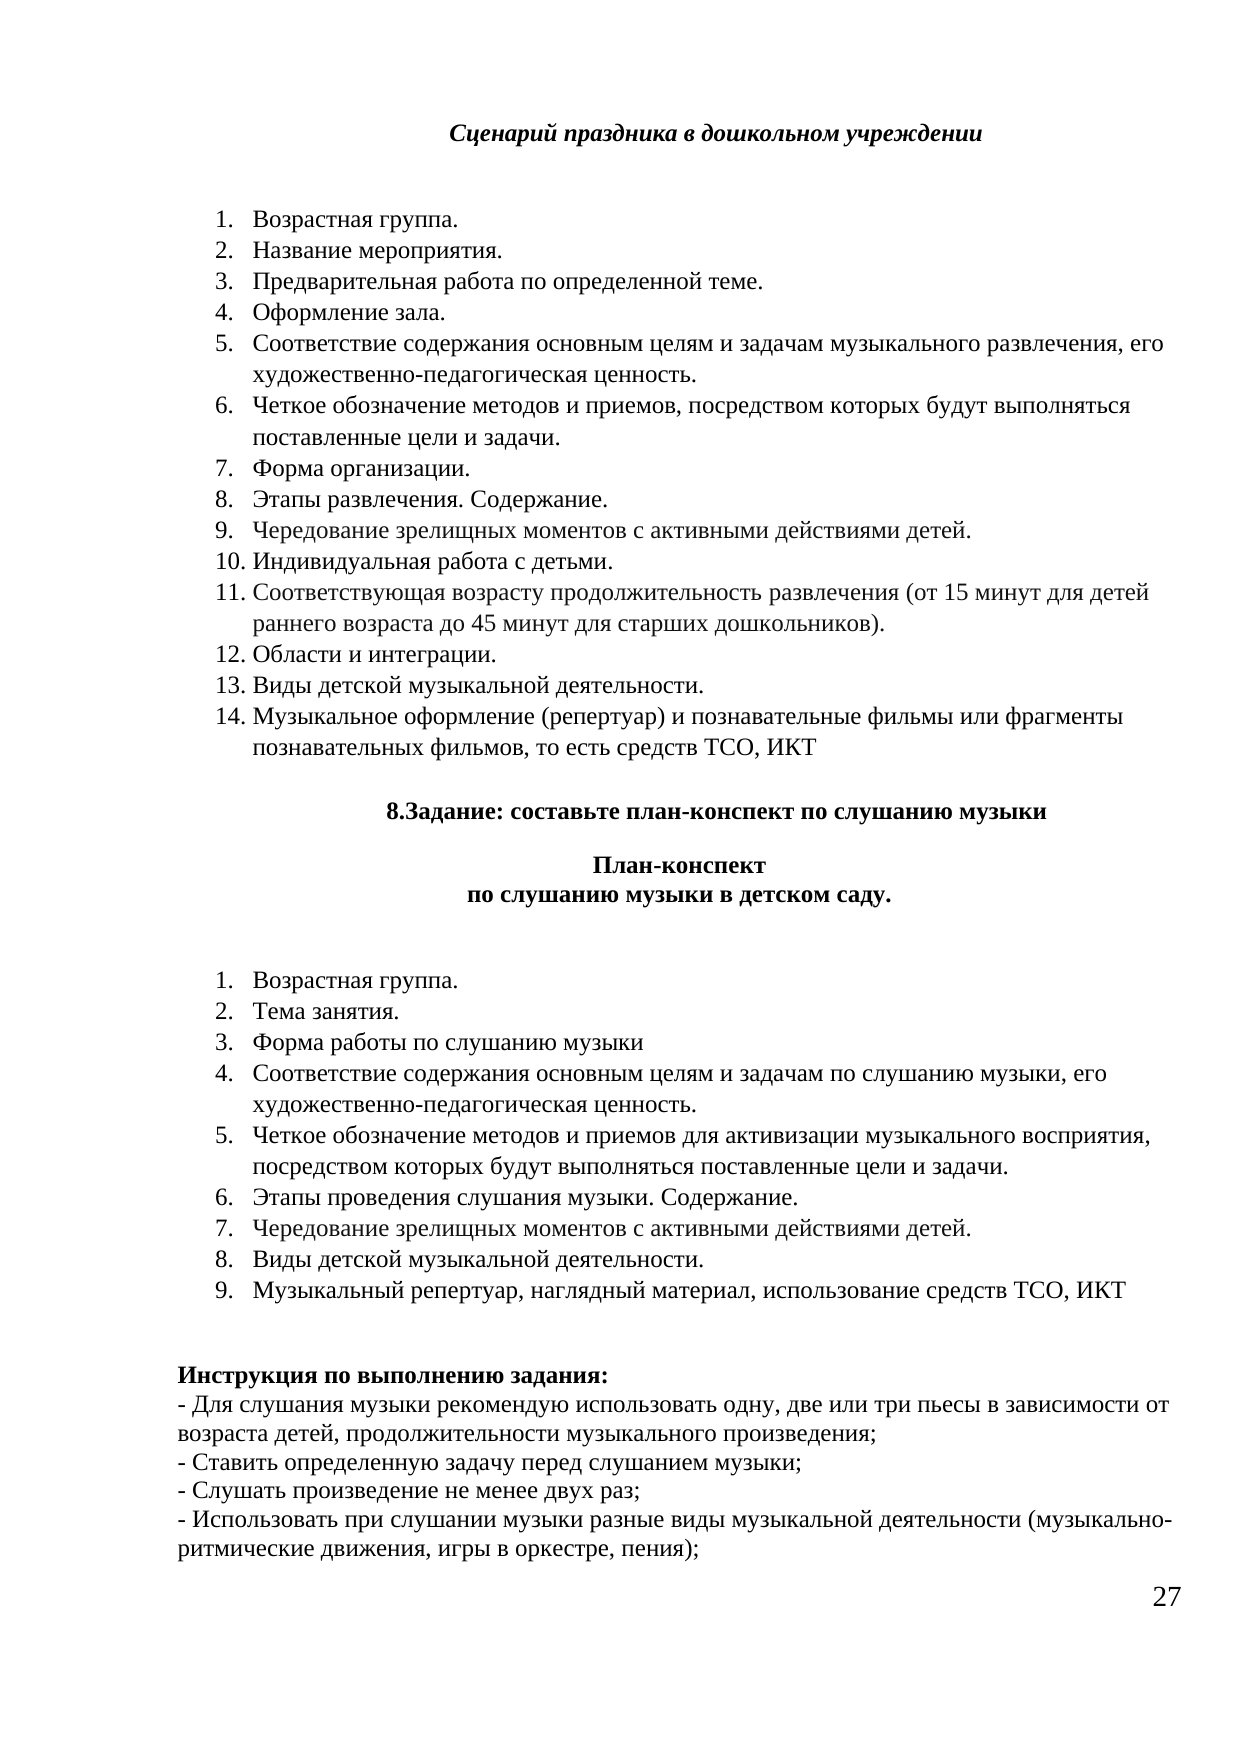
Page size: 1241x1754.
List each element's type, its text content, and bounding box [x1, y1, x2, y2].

list Тема занятия. [215, 996, 1181, 1025]
list Четкое обозначение методов и приемов, посредством которых будут выполняться поставленные цели и задачи. [215, 391, 1181, 450]
list Чередование зрелищных моментов с активными действиями детей. [215, 1213, 1181, 1242]
text План-конспект [177, 850, 1181, 879]
list Индивидуальная работа с детьми. [215, 546, 1181, 574]
list Форма организации. [215, 453, 1181, 481]
list Соответствие содержания основным целям и задачам по слушанию музыки, его художественно-педагогическая ценность. [215, 1058, 1181, 1118]
list Возрастная группа. [215, 965, 1181, 994]
list Музыкальное оформление (репертуар) и познавательные фильмы или фрагменты познавательных фильмов, то есть средств ТСО, ИКТ [215, 701, 1181, 761]
text Инструкция по выполнению задания: [177, 1360, 1181, 1389]
text - Использовать при слушании музыки разные виды музыкальной деятельности (музыкально-ритмические движения, игры в оркестре, пения); [177, 1504, 1181, 1562]
list Оформление зала. [215, 297, 1181, 326]
list Виды детской музыкальной деятельности. [215, 670, 1181, 699]
list Форма работы по слушанию музыки [215, 1027, 1181, 1056]
text - Для слушания музыки рекомендую использовать одну, две или три пьесы в зависимости от возраста детей, продолжительности музыкального произведения; [177, 1389, 1181, 1447]
list 8.Задание: составьте план-конспект по слушанию музыки [252, 796, 1181, 825]
list Предварительная работа по определенной теме. [215, 266, 1181, 295]
list Этапы развлечения. Содержание. [215, 484, 1181, 512]
list Четкое обозначение методов и приемов для активизации музыкального восприятия, посредством которых будут выполняться поставленные цели и задачи. [215, 1120, 1181, 1180]
list Этапы проведения слушания музыки. Содержание. [215, 1182, 1181, 1211]
text - Слушать произведение не менее двух раз; [177, 1475, 1181, 1504]
list Возрастная группа. [215, 204, 1181, 233]
text по слушанию музыки в детском саду. [177, 879, 1181, 907]
list Название мероприятия. [215, 235, 1181, 264]
list Соответствие содержания основным целям и задачам музыкального развлечения, его художественно-педагогическая ценность. [215, 328, 1181, 388]
list Области и интеграции. [215, 639, 1181, 668]
list Чередование зрелищных моментов с активными действиями детей. [215, 515, 1181, 543]
list Соответствующая возрасту продолжительность развлечения (от 15 минут для детей раннего возраста до 45 минут для старших дошкольников). [215, 577, 1181, 637]
text - Ставить определенную задачу перед слушанием музыки; [177, 1447, 1181, 1475]
list Музыкальный репертуар, наглядный материал, использование средств ТСО, ИКТ [215, 1275, 1181, 1304]
list Виды детской музыкальной деятельности. [215, 1244, 1181, 1273]
text Сценарий праздника в дошкольном учреждении [177, 118, 1181, 147]
